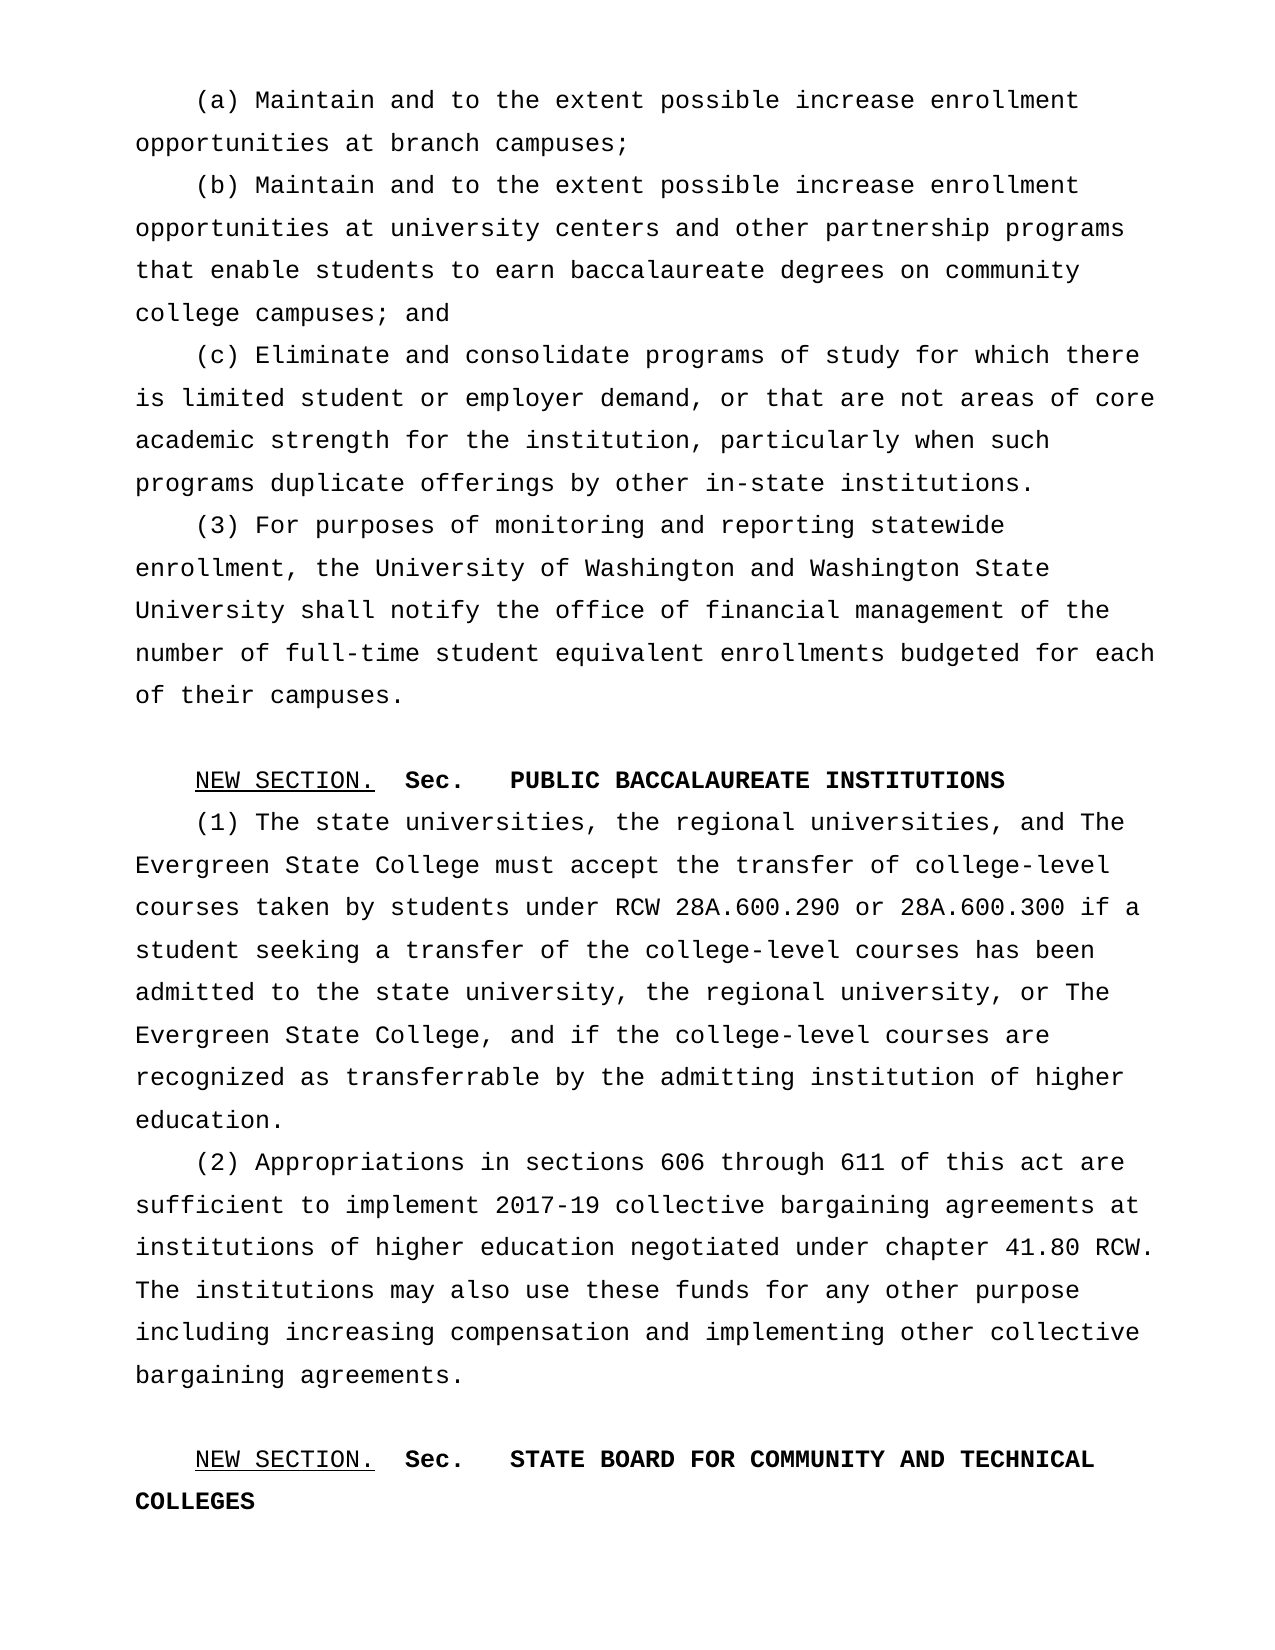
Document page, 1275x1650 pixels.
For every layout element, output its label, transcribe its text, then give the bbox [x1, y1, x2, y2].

text NEW SECTION. Sec. STATE BOARD FOR COMMUNITY AND TECHNICAL COLLEGES [135, 1433, 1170, 1518]
text (3) For purposes of monitoring and reporting statewide enrollment, the University of Washington and Washington State University shall notify the office of financial management of the number of full-time student equivalent enrollments budgeted for each of their campuses. [135, 500, 1170, 712]
text (b) Maintain and to the extent possible increase enrollment opportunities at university centers and other partnership programs that enable students to earn baccalaureate degrees on community college campuses; and [135, 160, 1170, 330]
text (a) Maintain and to the extent possible increase enrollment opportunities at branch campuses; [135, 75, 1170, 160]
text (1) The state universities, the regional universities, and The Evergreen State College must accept the transfer of college-level courses taken by students under RCW 28A.600.290 or 28A.600.300 if a student seeking a transfer of the college-level courses has been admitted to the state university, the regional university, or The Evergreen State College, and if the college-level courses are recognized as transferrable by the admitting institution of higher education. [135, 797, 1170, 1137]
text (c) Eliminate and consolidate programs of study for which there is limited student or employer demand, or that are not areas of core academic strength for the institution, particularly when such programs duplicate offerings by other in-state institutions. [135, 330, 1170, 500]
text NEW SECTION. Sec. PUBLIC BACCALAUREATE INSTITUTIONS [135, 754, 1170, 797]
text (2) Appropriations in sections 606 through 611 of this act are sufficient to implement 2017-19 collective bargaining agreements at institutions of higher education negotiated under chapter 41.80 RCW. The institutions may also use these funds for any other purpose including increasing compensation and implementing other collective bargaining agreements. [135, 1137, 1170, 1392]
